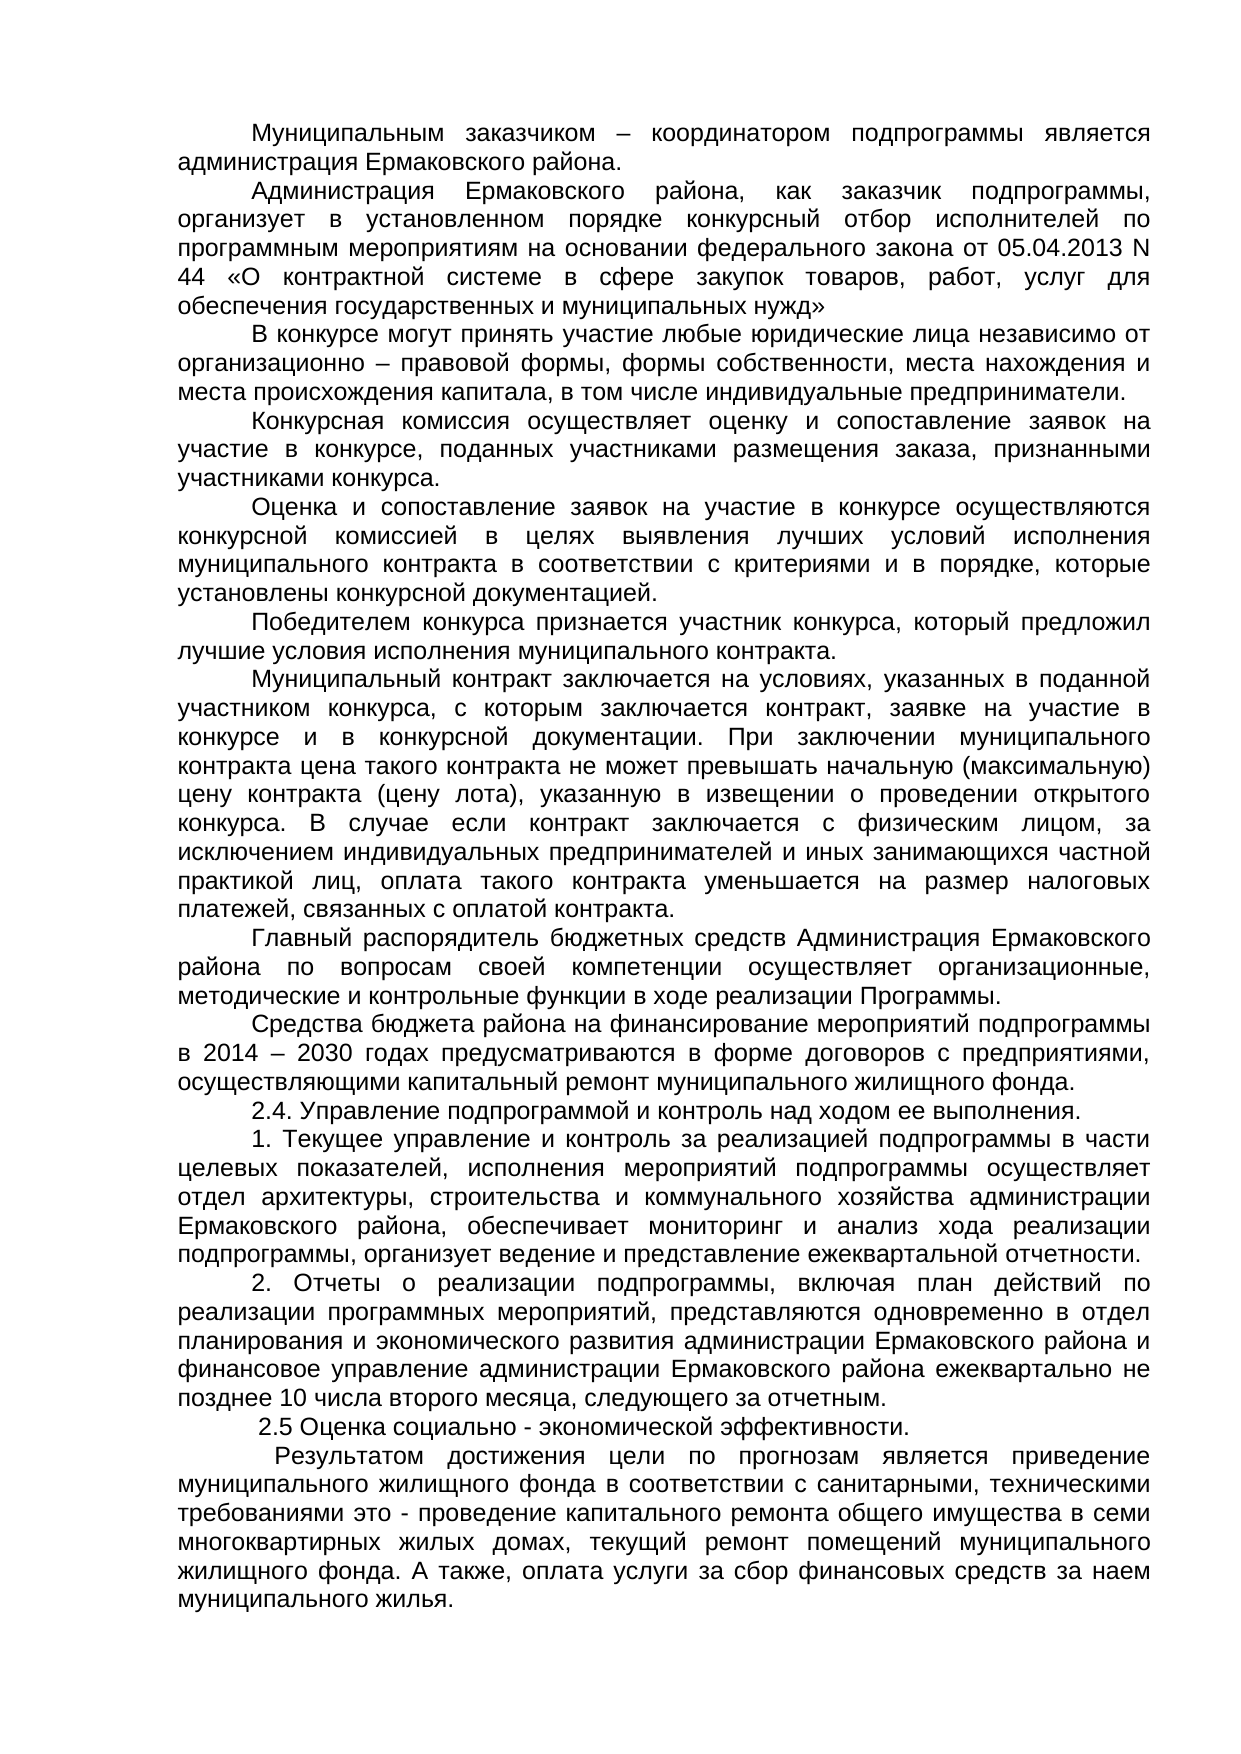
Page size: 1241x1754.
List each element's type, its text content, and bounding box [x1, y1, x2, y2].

text 2. Отчеты о реализации подпрограммы, включая план действий по реализации программных мероприятий, представляются одновременно в отдел планирования и экономического развития администрации Ермаковского района и финансовое управление администрации Ермаковского района ежеквартально не позднее 10 числа второго месяца, следующего за отчетным. [177, 1268, 1152, 1412]
text Оценка и сопоставление заявок на участие в конкурсе осуществляются конкурсной комиссией в целях выявления лучших условий исполнения муниципального контракта в соответствии с критериями и в порядке, которые установлены конкурсной документацией. [177, 492, 1152, 607]
text В конкурсе могут принять участие любые юридические лица независимо от организационно – правовой формы, формы собственности, места нахождения и места происхождения капитала, в том числе индивидуальные предприниматели. [177, 319, 1152, 406]
text Муниципальный контракт заключается на условиях, указанных в поданной участником конкурса, с которым заключается контракт, заявке на участие в конкурсе и в конкурсной документации. При заключении муниципального контракта цена такого контракта не может превышать начальную (максимальную) цену контракта (цену лота), указанную в извещении о проведении открытого конкурса. В случае если контракт заключается с физическим лицом, за исключением индивидуальных предпринимателей и иных занимающихся частной практикой лиц, оплата такого контракта уменьшается на размер налоговых платежей, связанных с оплатой контракта. [177, 664, 1152, 923]
text Победителем конкурса признается участник конкурса, который предложил лучшие условия исполнения муниципального контракта. [177, 607, 1152, 664]
text 2.4. Управление подпрограммой и контроль над ходом ее выполнения. [177, 1096, 1152, 1124]
text Результатом достижения цели по прогнозам является приведение муниципального жилищного фонда в соответствии с санитарными, техническими требованиями это - проведение капитального ремонта общего имущества в семи многоквартирных жилых домах, текущий ремонт помещений муниципального жилищного фонда. А также, оплата услуги за сбор финансовых средств за наем муниципального жилья. [177, 1441, 1152, 1613]
text Администрация Ермаковского района, как заказчик подпрограммы, организует в установленном порядке конкурсный отбор исполнителей по программным мероприятиям на основании федерального закона от 05.04.2013 N 44 «О контрактной системе в сфере закупок товаров, работ, услуг для обеспечения государственных и муниципальных нужд» [177, 176, 1152, 319]
text Средства бюджета района на финансирование мероприятий подпрограммы в 2014 – 2030 годах предусматриваются в форме договоров с предприятиями, осуществляющими капитальный ремонт муниципального жилищного фонда. [177, 1009, 1152, 1096]
text 1. Текущее управление и контроль за реализацией подпрограммы в части целевых показателей, исполнения мероприятий подпрограммы осуществляет отдел архитектуры, строительства и коммунального хозяйства администрации Ермаковского района, обеспечивает мониторинг и анализ хода реализации подпрограммы, организует ведение и представление ежеквартальной отчетности. [177, 1124, 1152, 1268]
text Муниципальным заказчиком – координатором подпрограммы является администрация Ермаковского района. [177, 118, 1152, 176]
text Конкурсная комиссия осуществляет оценку и сопоставление заявок на участие в конкурсе, поданных участниками размещения заказа, признанными участниками конкурса. [177, 406, 1152, 492]
text 2.5 Оценка социально - экономической эффективности. [177, 1412, 1152, 1441]
text Главный распорядитель бюджетных средств Администрация Ермаковского района по вопросам своей компетенции осуществляет организационные, методические и контрольные функции в ходе реализации Программы. [177, 923, 1152, 1009]
